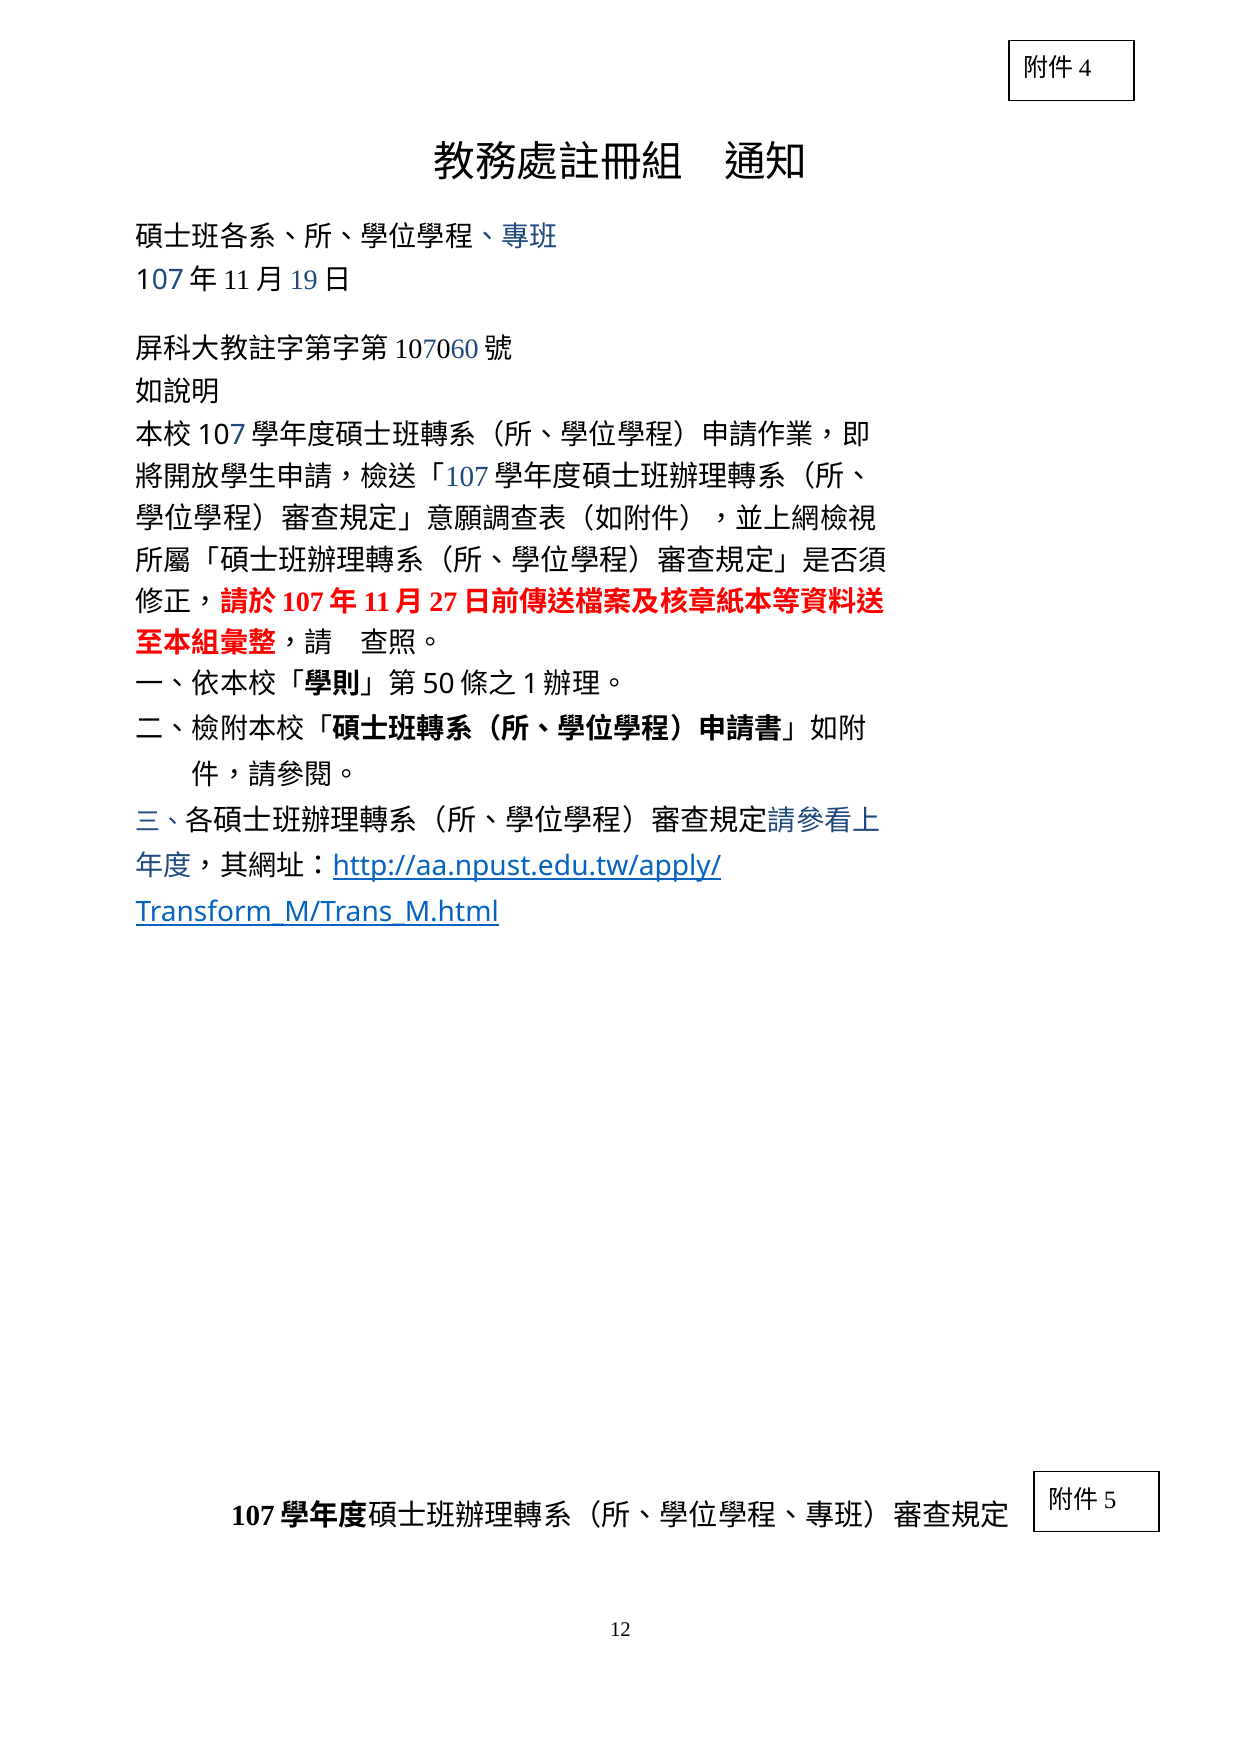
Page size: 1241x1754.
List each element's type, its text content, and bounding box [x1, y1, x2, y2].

table_cell 屏科大教註字第字第107060號 [124, 326, 902, 369]
table_cell 107年11月19日 [124, 256, 902, 326]
table_header 教務處註冊組 通知 [124, 128, 1116, 214]
table_cell 本校107學年度碩士班轉系（所、學位學程）申請作業，即將開放學生申請，檢送「107學年度碩士班辦理轉系（所、學位學程）審查規定」意願調查表（如附件），並上網檢視所屬「碩士班辦理轉系（所、學位學程）審查規定」是否須修正，請於107年11月27日前傳送檔案及核章紙本等資料送至本組彙整，請 查照。 [124, 412, 902, 661]
text 107學年度碩士班辦理轉系（所、學位學程、專班）審查規定 [59, 1476, 1181, 1551]
table_cell 一、依本校「學則」第50條之1辦理。 二、檢附本校「碩士班轉系（所、學位學程）申請書」如附件，請參閱。 三、各碩士班辦理轉系（所、學位學程）審查規定請參看上年度，其網址：http://aa.npust.edu.tw/apply/Transform_M/Trans_M.html [124, 661, 902, 1345]
table_cell 如說明 [124, 369, 902, 412]
table_cell 碩士班各系、所、學位學程、專班 [124, 214, 902, 256]
